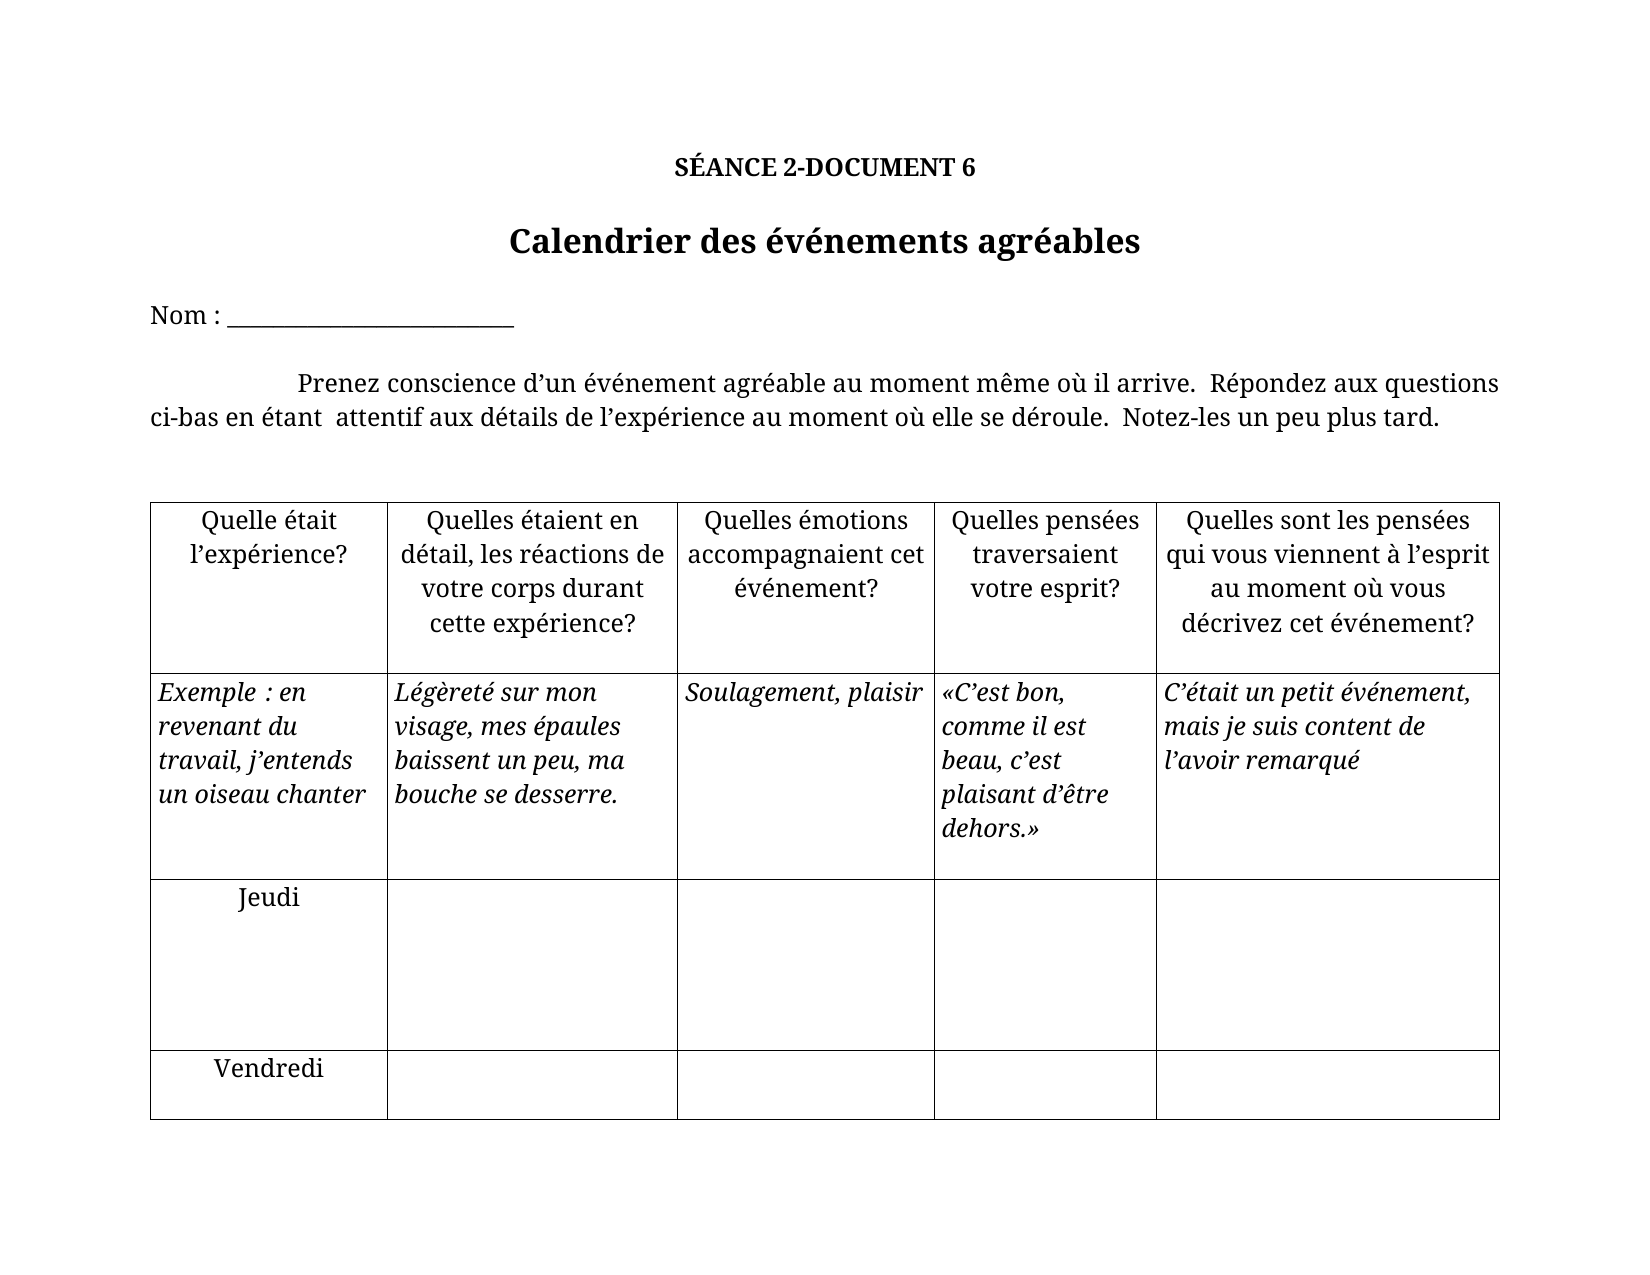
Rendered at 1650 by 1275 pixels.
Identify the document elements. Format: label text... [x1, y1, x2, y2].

table_cell «C’est bon, comme il est beau, c’est plaisant d’être dehors.» [935, 674, 1156, 879]
text Calendrier des événements agréables [150, 218, 1500, 263]
text Nom : _________________________ [150, 298, 1500, 332]
table_cell [388, 880, 677, 1050]
table_header Quelles étaient en détail, les réactions de votre corps durant cette expérience? [388, 503, 677, 673]
text Prenez conscience d’un événement agréable au moment même où il arrive. Répondez aux questions ci-bas en étant attentif aux détails de l’expérience au moment où elle se déroule. Notez-les un peu plus tard. [150, 366, 1500, 434]
table_cell [1157, 880, 1499, 1050]
table_cell Jeudi [151, 880, 387, 1050]
table_header Quelles émotions accompagnaient cet événement? [678, 503, 934, 673]
table_cell [678, 880, 934, 1050]
table_cell Exemple : en revenant du travail, j’entends un oiseau chanter [151, 674, 387, 879]
table_cell [935, 880, 1156, 1050]
text SÉANCE 2-DOCUMENT 6 [150, 150, 1500, 184]
table_cell [1157, 1051, 1499, 1119]
table_header Quelle était l’expérience? [151, 503, 387, 673]
table_header Quelles sont les pensées qui vous viennent à l’esprit au moment où vous décrivez cet événement? [1157, 503, 1499, 673]
table_cell Vendredi [151, 1051, 387, 1119]
table_cell C’était un petit événement, mais je suis content de l’avoir remarqué [1157, 674, 1499, 879]
table_cell Légèreté sur mon visage, mes épaules baissent un peu, ma bouche se desserre. [388, 674, 677, 879]
table_header Quelles pensées traversaient votre esprit? [935, 503, 1156, 673]
table_cell [935, 1051, 1156, 1119]
table_cell [678, 1051, 934, 1119]
table_cell Soulagement, plaisir [678, 674, 934, 879]
table_cell [388, 1051, 677, 1119]
